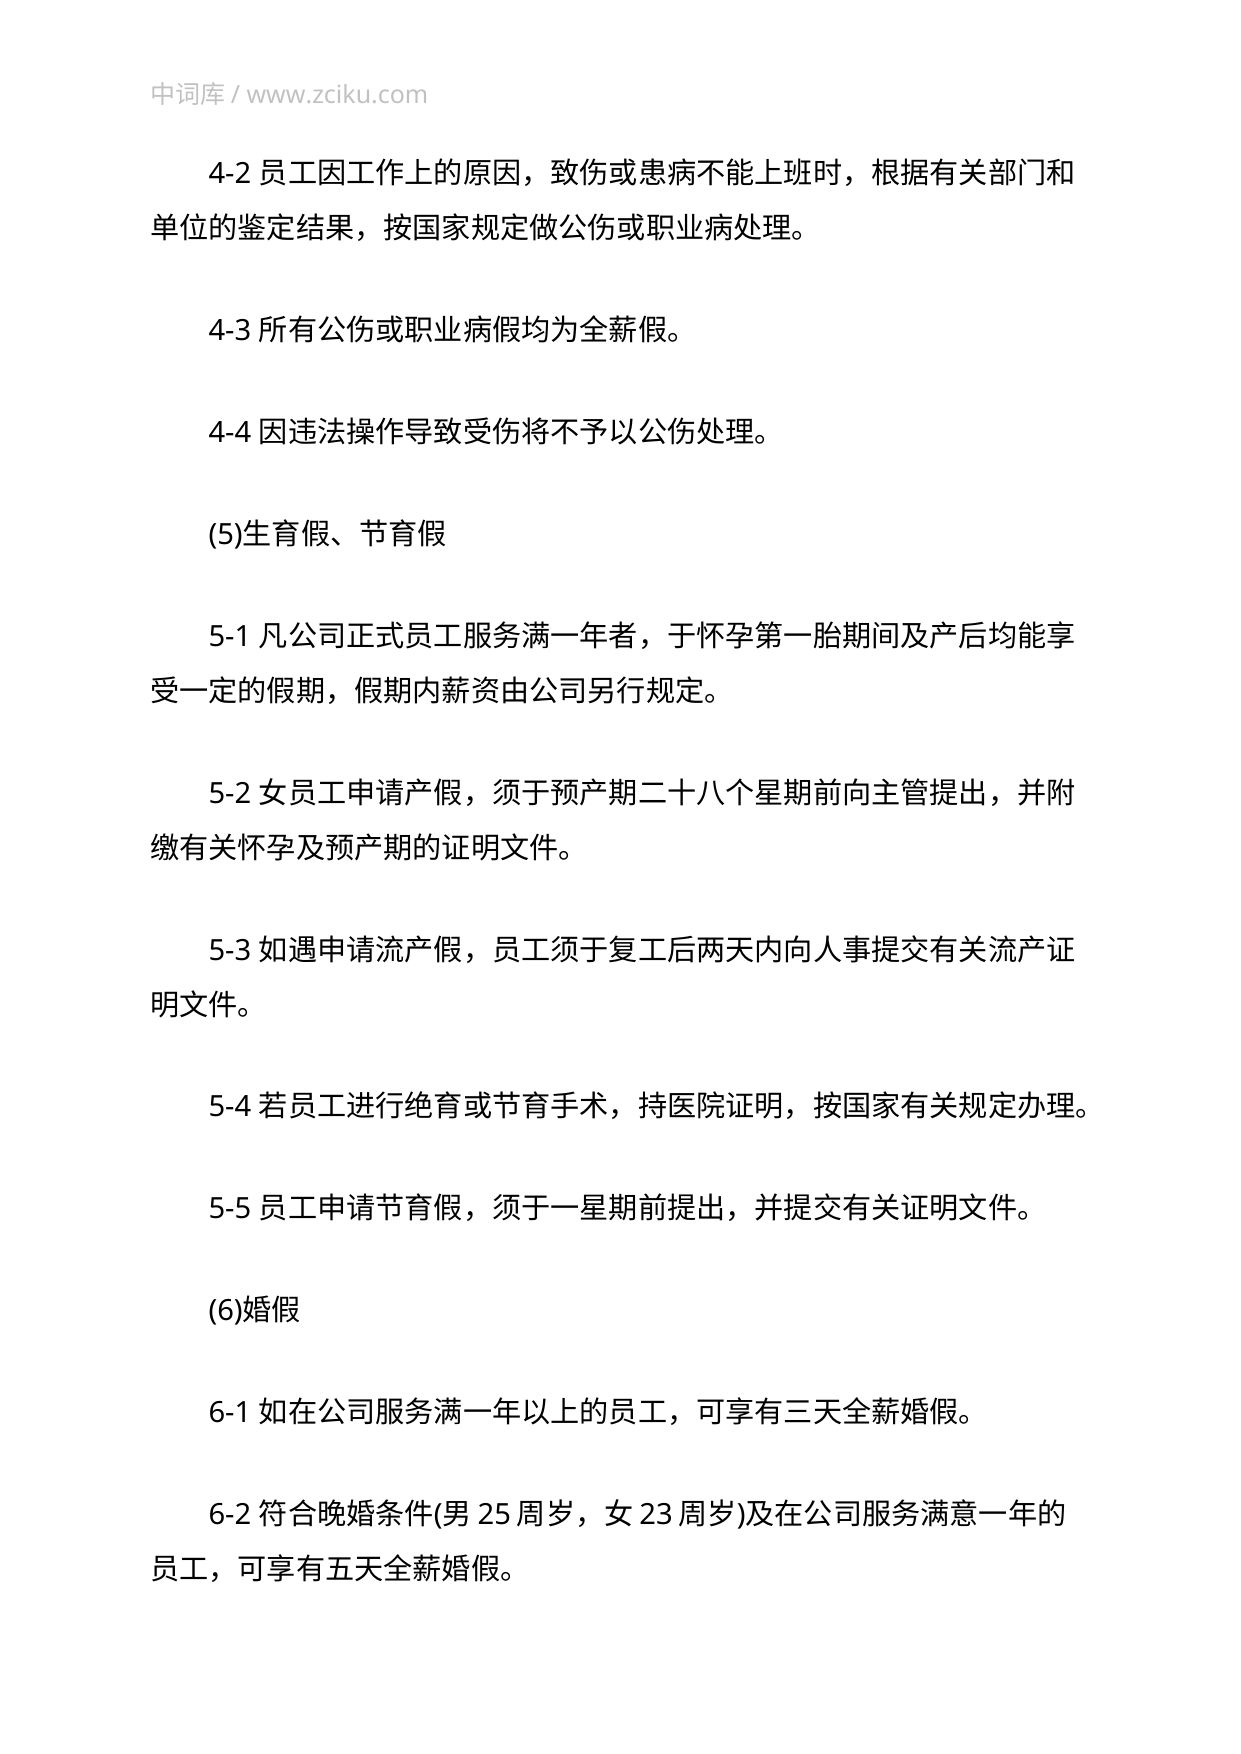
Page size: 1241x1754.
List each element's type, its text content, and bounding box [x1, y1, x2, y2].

text 6-2 符合晚婚条件(男25周岁，女23周岁)及在公司服务满意一年的员工，可享有五天全薪婚假。 [150, 1491, 1090, 1588]
text (6)婚假 [150, 1287, 1090, 1329]
text 4-3 所有公伤或职业病假均为全薪假。 [150, 307, 1090, 349]
text 5-4 若员工进行绝育或节育手术，持医院证明，按国家有关规定办理。 [150, 1083, 1090, 1125]
text 5-2 女员工申请产假，须于预产期二十八个星期前向主管提出，并附缴有关怀孕及预产期的证明文件。 [150, 769, 1090, 867]
text 6-1 如在公司服务满一年以上的员工，可享有三天全薪婚假。 [150, 1389, 1090, 1431]
text 4-4 因违法操作导致受伤将不予以公伤处理。 [150, 409, 1090, 451]
text 5-5 员工申请节育假，须于一星期前提出，并提交有关证明文件。 [150, 1185, 1090, 1227]
text (5)生育假、节育假 [150, 511, 1090, 553]
text 4-2 员工因工作上的原因，致伤或患病不能上班时，根据有关部门和单位的鉴定结果，按国家规定做公伤或职业病处理。 [150, 150, 1090, 247]
text 5-1 凡公司正式员工服务满一年者，于怀孕第一胎期间及产后均能享受一定的假期，假期内薪资由公司另行规定。 [150, 613, 1090, 710]
text 5-3 如遇申请流产假，员工须于复工后两天内向人事提交有关流产证明文件。 [150, 926, 1090, 1023]
